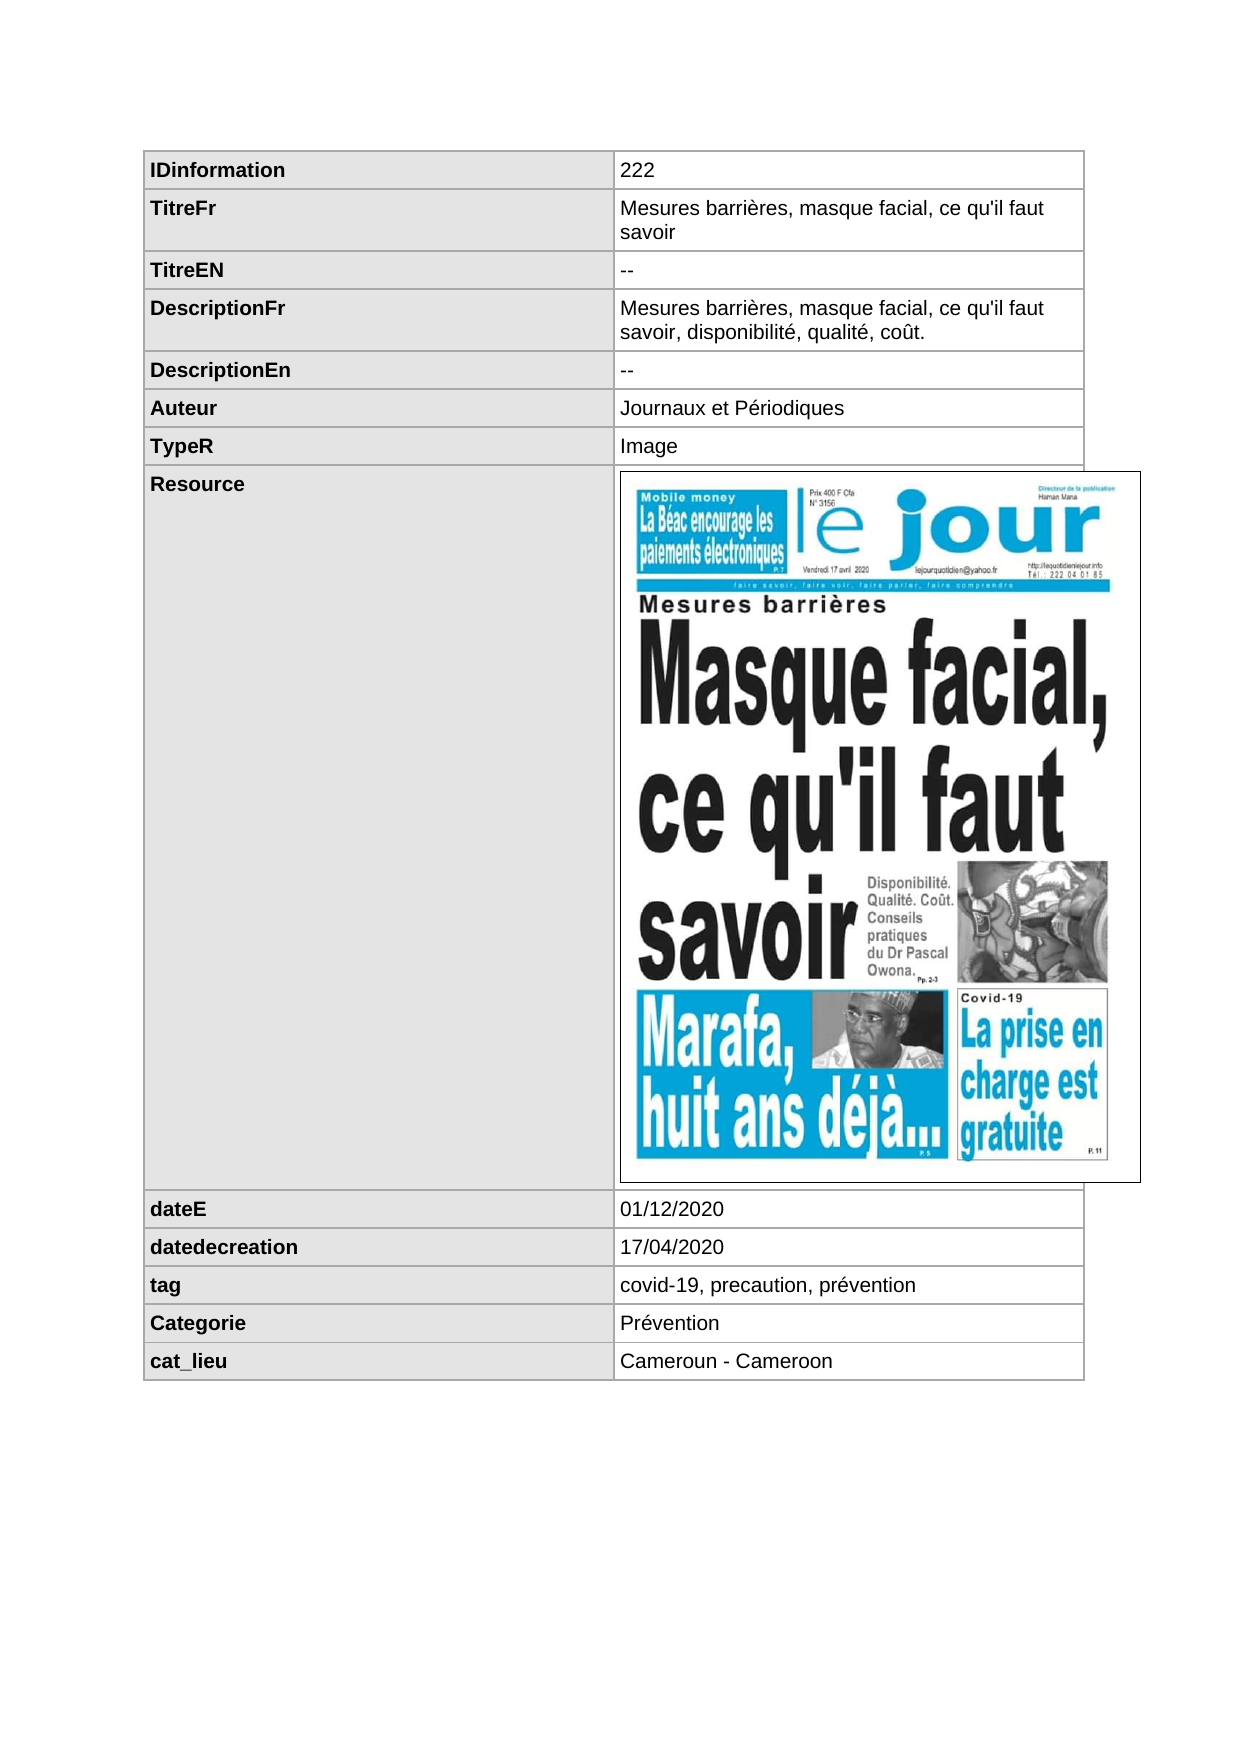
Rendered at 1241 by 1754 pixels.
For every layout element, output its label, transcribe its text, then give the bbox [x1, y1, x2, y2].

table_cell Journaux et Périodiques [615, 390, 1083, 426]
table_cell TitreEN [145, 252, 613, 288]
table_cell Mesures barrières, masque facial, ce qu'il faut savoir [615, 190, 1083, 250]
picture [621, 472, 1140, 1182]
table_cell 17/04/2020 [615, 1229, 1083, 1265]
table_header 222 [615, 152, 1083, 188]
table_cell Categorie [145, 1305, 613, 1341]
table_cell Auteur [145, 390, 613, 426]
table_cell -- [615, 252, 1083, 288]
table_cell DescriptionFr [145, 290, 613, 350]
table_cell DescriptionEn [145, 352, 613, 388]
table_cell datedecreation [145, 1229, 613, 1265]
table_header IDinformation [145, 152, 613, 188]
table_cell -- [615, 352, 1083, 388]
table_cell 01/12/2020 [615, 1191, 1083, 1227]
table_cell TitreFr [145, 190, 613, 250]
table_cell covid-19, precaution, prévention [615, 1267, 1083, 1303]
table_cell tag [145, 1267, 613, 1303]
table_cell Resource [145, 466, 613, 1189]
table_cell dateE [145, 1191, 613, 1227]
table_cell Prévention [615, 1305, 1083, 1341]
table_cell Image [615, 428, 1083, 464]
table_cell TypeR [145, 428, 613, 464]
table_cell Cameroun - Cameroon [615, 1343, 1083, 1379]
table_cell [615, 466, 1083, 1189]
table_cell Mesures barrières, masque facial, ce qu'il faut savoir, disponibilité, qualité, coût. [615, 290, 1083, 350]
table_cell cat_lieu [145, 1343, 613, 1379]
